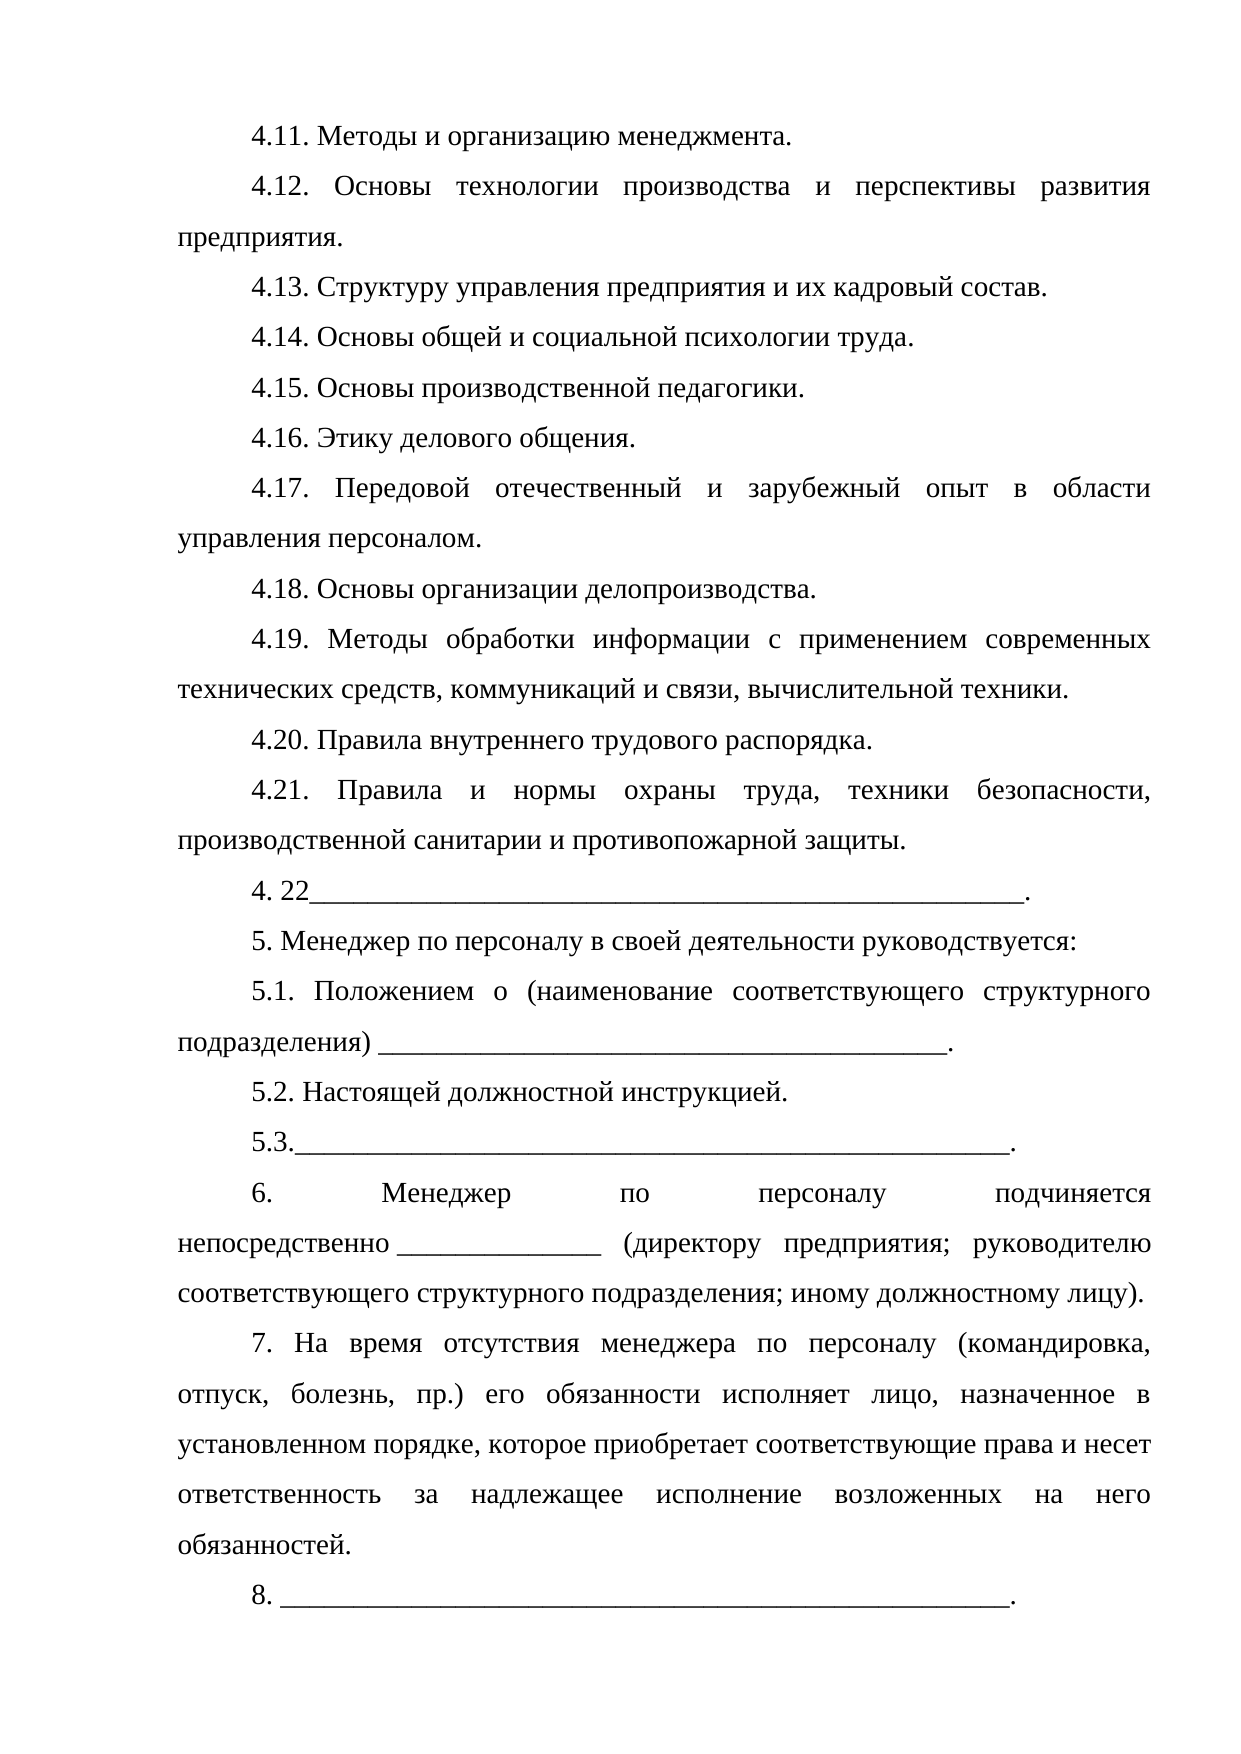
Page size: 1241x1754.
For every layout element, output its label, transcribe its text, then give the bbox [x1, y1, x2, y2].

text 4.19. Методы обработки информации с применением современных технических средств, коммуникаций и связи, вычислительной техники. [177, 621, 1152, 705]
text 4.16. Этику делового общения. [177, 420, 1152, 453]
text 4.14. Основы общей и социальной психологии труда. [177, 319, 1152, 353]
text 4.20. Правила внутреннего трудового распорядка. [177, 722, 1152, 755]
text 4.12. Основы технологии производства и перспективы развития предприятия. [177, 168, 1152, 252]
text 4. 22_________________________________________________. [177, 873, 1152, 906]
text 7. На время отсутствия менеджера по персоналу (командировка, отпуск, болезнь, пр.) его обязанности исполняет лицо, назначенное в установленном порядке, которое приобретает соответствующие права и несет ответственность за надлежащее исполнение возложенных на него обязанностей. [177, 1326, 1152, 1560]
text 5.3._________________________________________________. [177, 1124, 1152, 1158]
text 4.13. Структуру управления предприятия и их кадровый состав. [177, 269, 1152, 303]
text 6. Менеджер по персоналу подчиняется непосредственно ______________ (директору предприятия; руководителю соответствующего структурного подразделения; иному должностному лицу). [177, 1175, 1152, 1309]
text 4.18. Основы организации делопроизводства. [177, 571, 1152, 604]
text 4.17. Передовой отечественный и зарубежный опыт в области управления персоналом. [177, 470, 1152, 554]
text 4.11. Методы и организацию менеджмента. [177, 118, 1152, 152]
text 8. __________________________________________________. [177, 1577, 1152, 1611]
text 5.1. Положением о (наименование соответствующего структурного подразделения) _______________________________________. [177, 973, 1152, 1057]
text 5.2. Настоящей должностной инструкцией. [177, 1074, 1152, 1108]
text 5. Менеджер по персоналу в своей деятельности руководствуется: [177, 923, 1152, 957]
text 4.21. Правила и нормы охраны труда, техники безопасности, производственной санитарии и противопожарной защиты. [177, 772, 1152, 856]
text 4.15. Основы производственной педагогики. [177, 370, 1152, 403]
